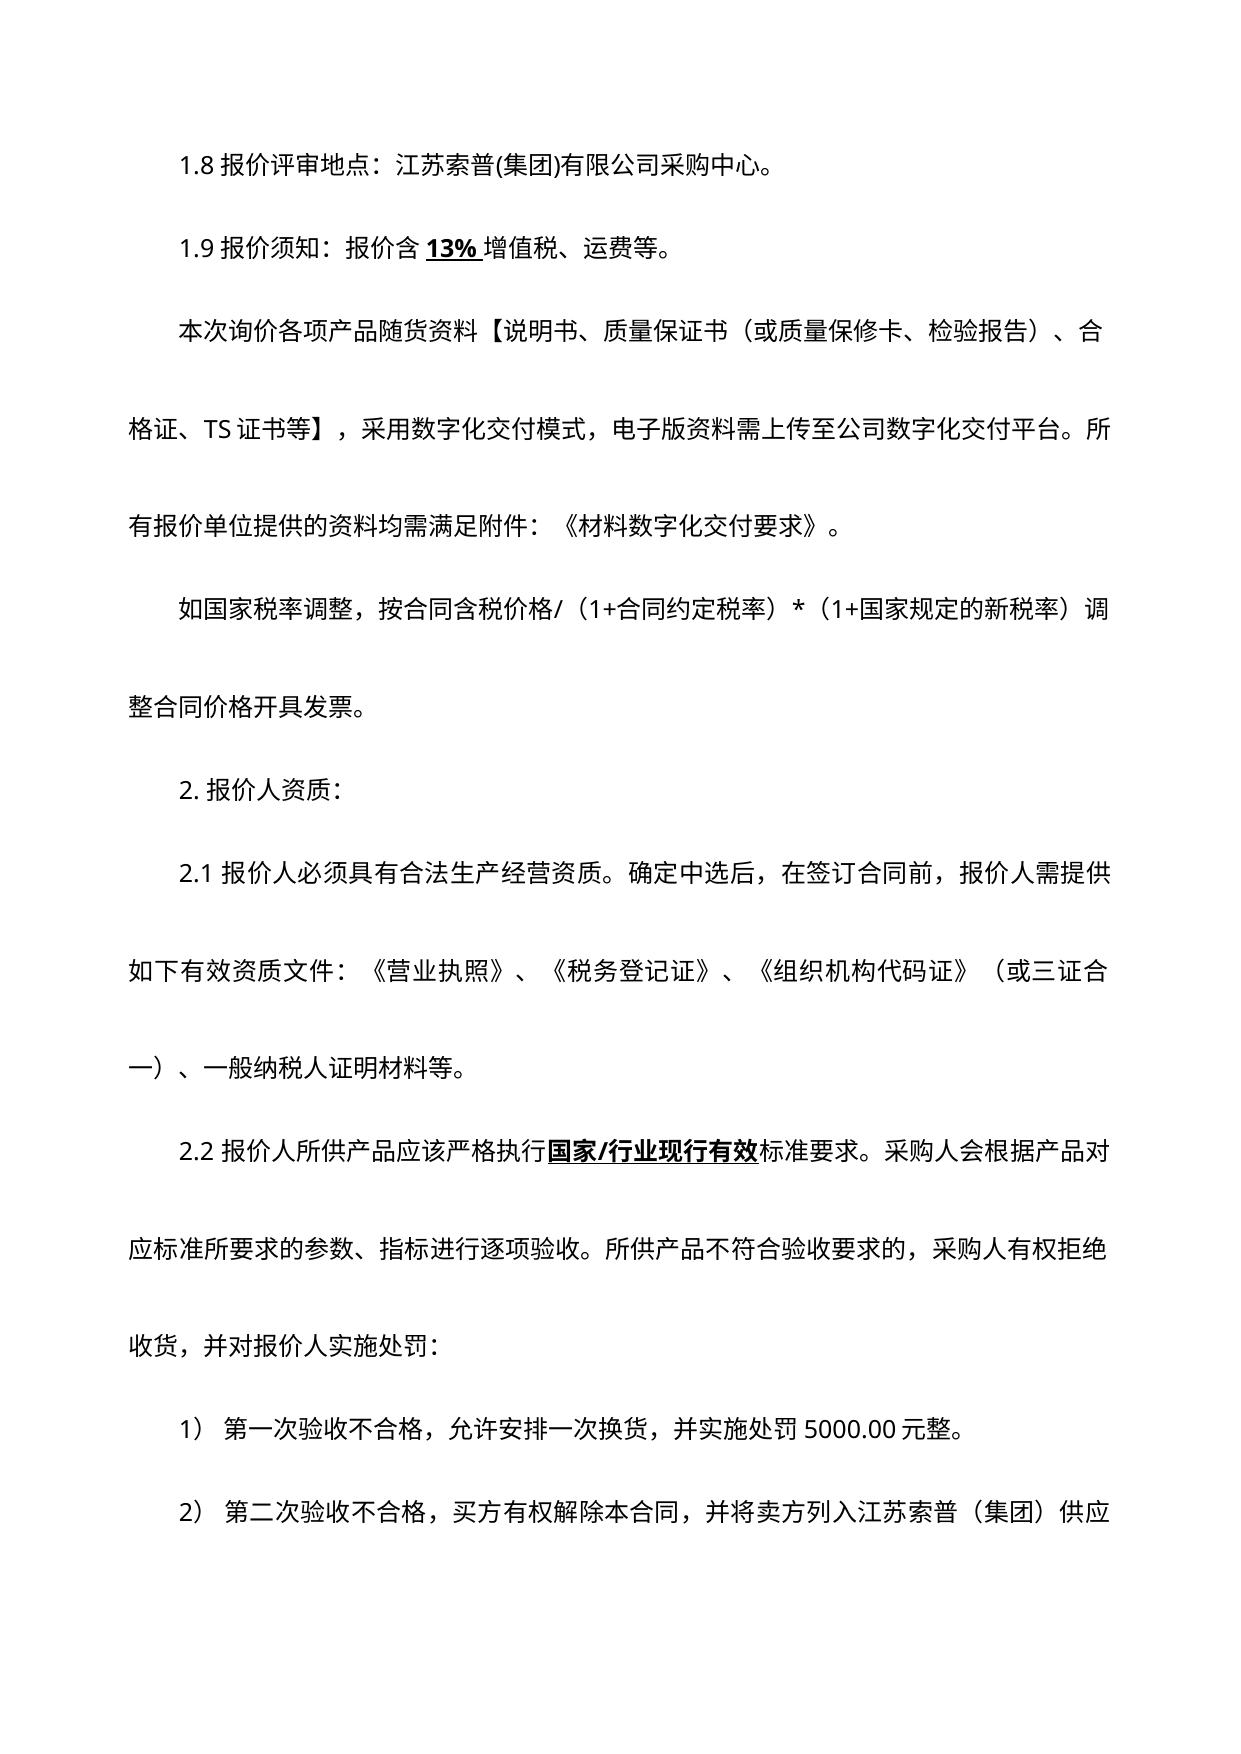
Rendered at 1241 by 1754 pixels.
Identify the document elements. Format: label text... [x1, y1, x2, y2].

text 1.8 报价评审地点：江苏索普(集团)有限公司采购中心。 [129, 131, 1111, 196]
text 本次询价各项产品随货资料【说明书、质量保证书（或质量保修卡、检验报告）、合格证、TS证书等】，采用数字化交付模式，电子版资料需上传至公司数字化交付平台。所有报价单位提供的资料均需满足附件：《材料数字化交付要求》。 [129, 297, 1111, 557]
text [129, 1478, 1111, 1543]
text 2.2 报价人所供产品应该严格执行国家/行业现行有效标准要求。采购人会根据产品对应标准所要求的参数、指标进行逐项验收。所供产品不符合验收要求的，采购人有权拒绝收货，并对报价人实施处罚： [129, 1117, 1111, 1377]
text 2.1 报价人必须具有合法生产经营资质。确定中选后，在签订合同前，报价人需提供如下有效资质文件：《营业执照》、《税务登记证》、《组织机构代码证》（或三证合一）、一般纳税人证明材料等。 [129, 839, 1111, 1099]
text 如国家税率调整，按合同含税价格/（1+合同约定税率）*（1+国家规定的新税率）调整合同价格开具发票。 [129, 575, 1111, 738]
text 1） 第一次验收不合格，允许安排一次换货，并实施处罚5000.00元整。 [129, 1395, 1111, 1460]
text 2. 报价人资质： [129, 756, 1111, 821]
text 1.9 报价须知：报价含13% 增值税、运费等。 [129, 214, 1111, 279]
